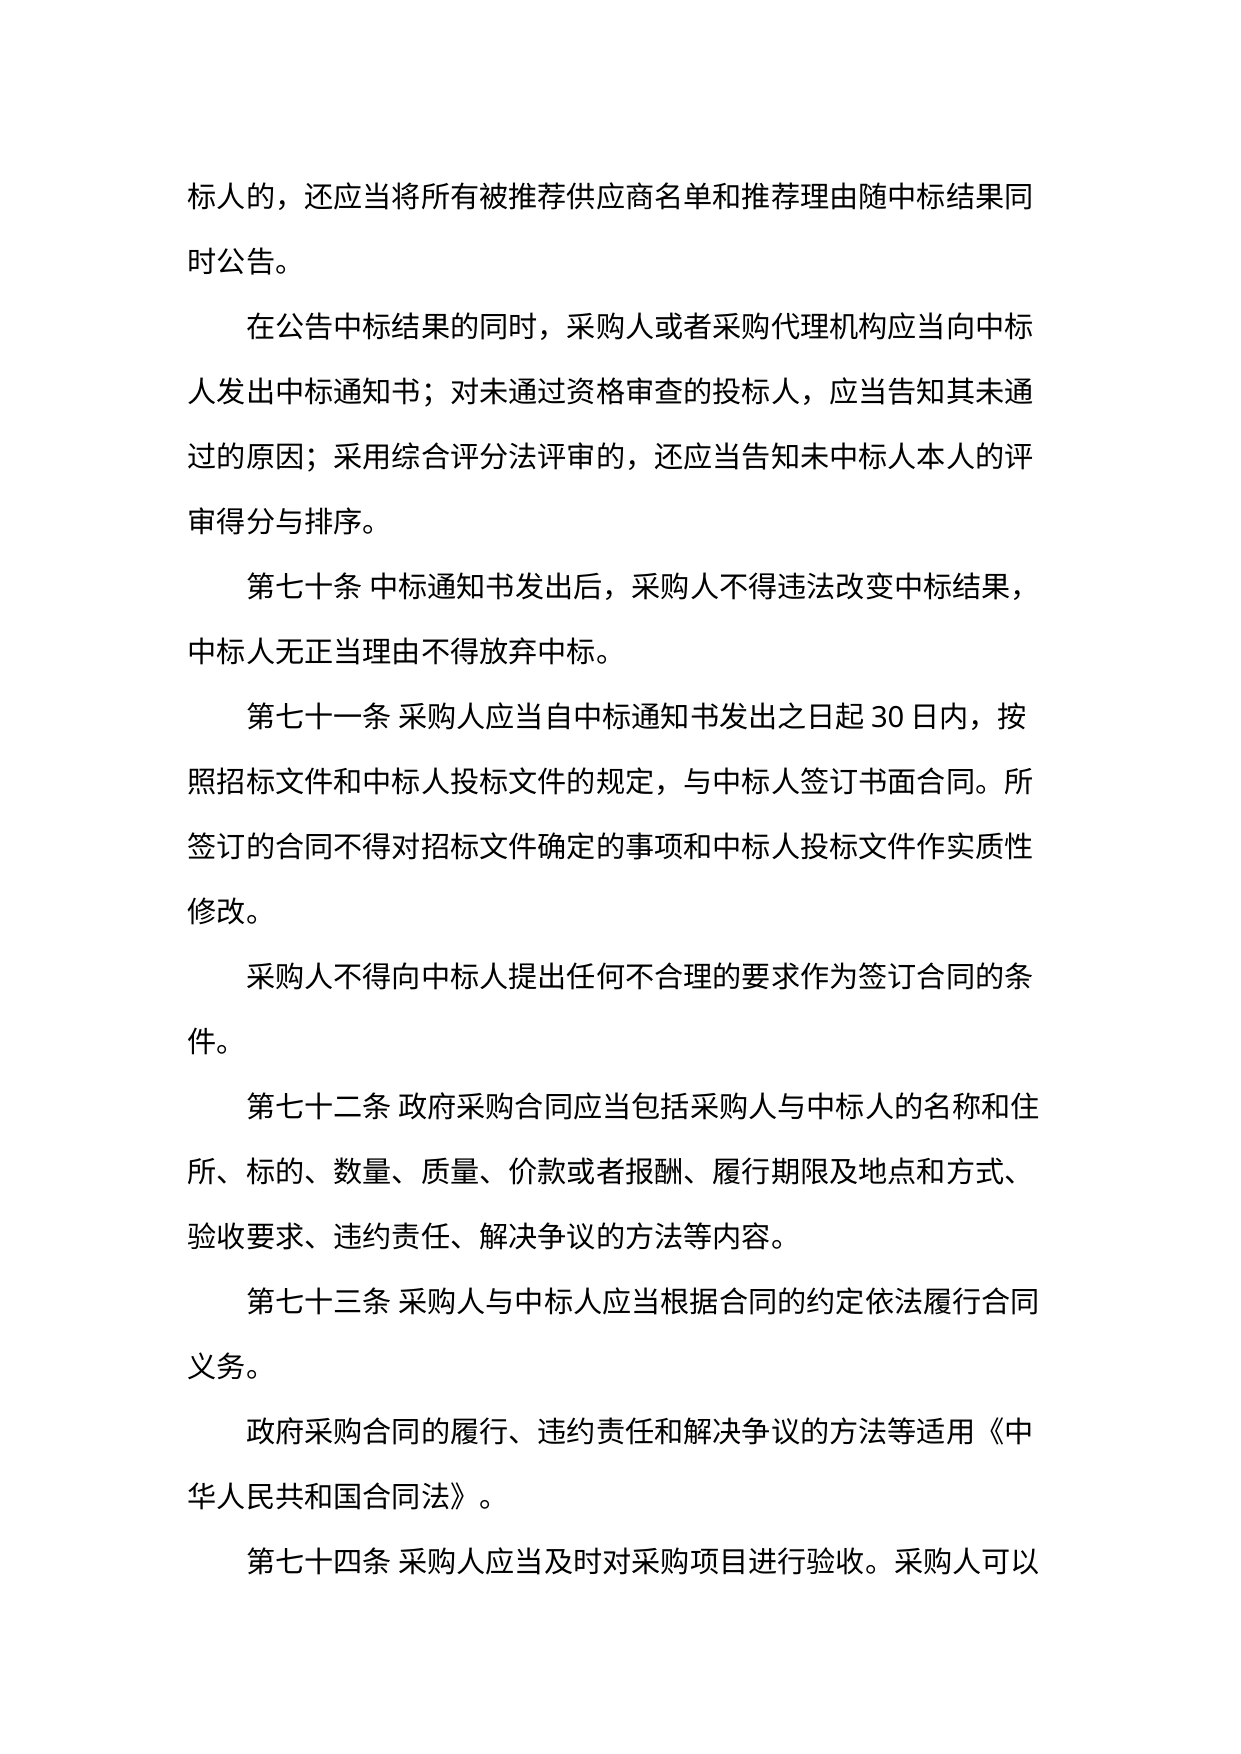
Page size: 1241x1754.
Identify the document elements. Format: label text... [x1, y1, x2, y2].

text 第七十一条 采购人应当自中标通知书发出之日起30日内，按照招标文件和中标人投标文件的规定，与中标人签订书面合同。所签订的合同不得对招标文件确定的事项和中标人投标文件作实质性修改。 [187, 682, 1053, 942]
text 采购人不得向中标人提出任何不合理的要求作为签订合同的条件。 [187, 942, 1053, 1072]
text 第七十三条 采购人与中标人应当根据合同的约定依法履行合同义务。 [187, 1267, 1053, 1397]
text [187, 162, 1053, 292]
text 政府采购合同的履行、违约责任和解决争议的方法等适用《中华人民共和国合同法》。 [187, 1397, 1053, 1527]
text 在公告中标结果的同时，采购人或者采购代理机构应当向中标人发出中标通知书；对未通过资格审查的投标人，应当告知其未通过的原因；采用综合评分法评审的，还应当告知未中标人本人的评审得分与排序。 [187, 292, 1053, 552]
text 第七十条 中标通知书发出后，采购人不得违法改变中标结果，中标人无正当理由不得放弃中标。 [187, 552, 1053, 682]
text 第七十二条 政府采购合同应当包括采购人与中标人的名称和住所、标的、数量、质量、价款或者报酬、履行期限及地点和方式、验收要求、违约责任、解决争议的方法等内容。 [187, 1072, 1053, 1267]
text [187, 1527, 1053, 1592]
